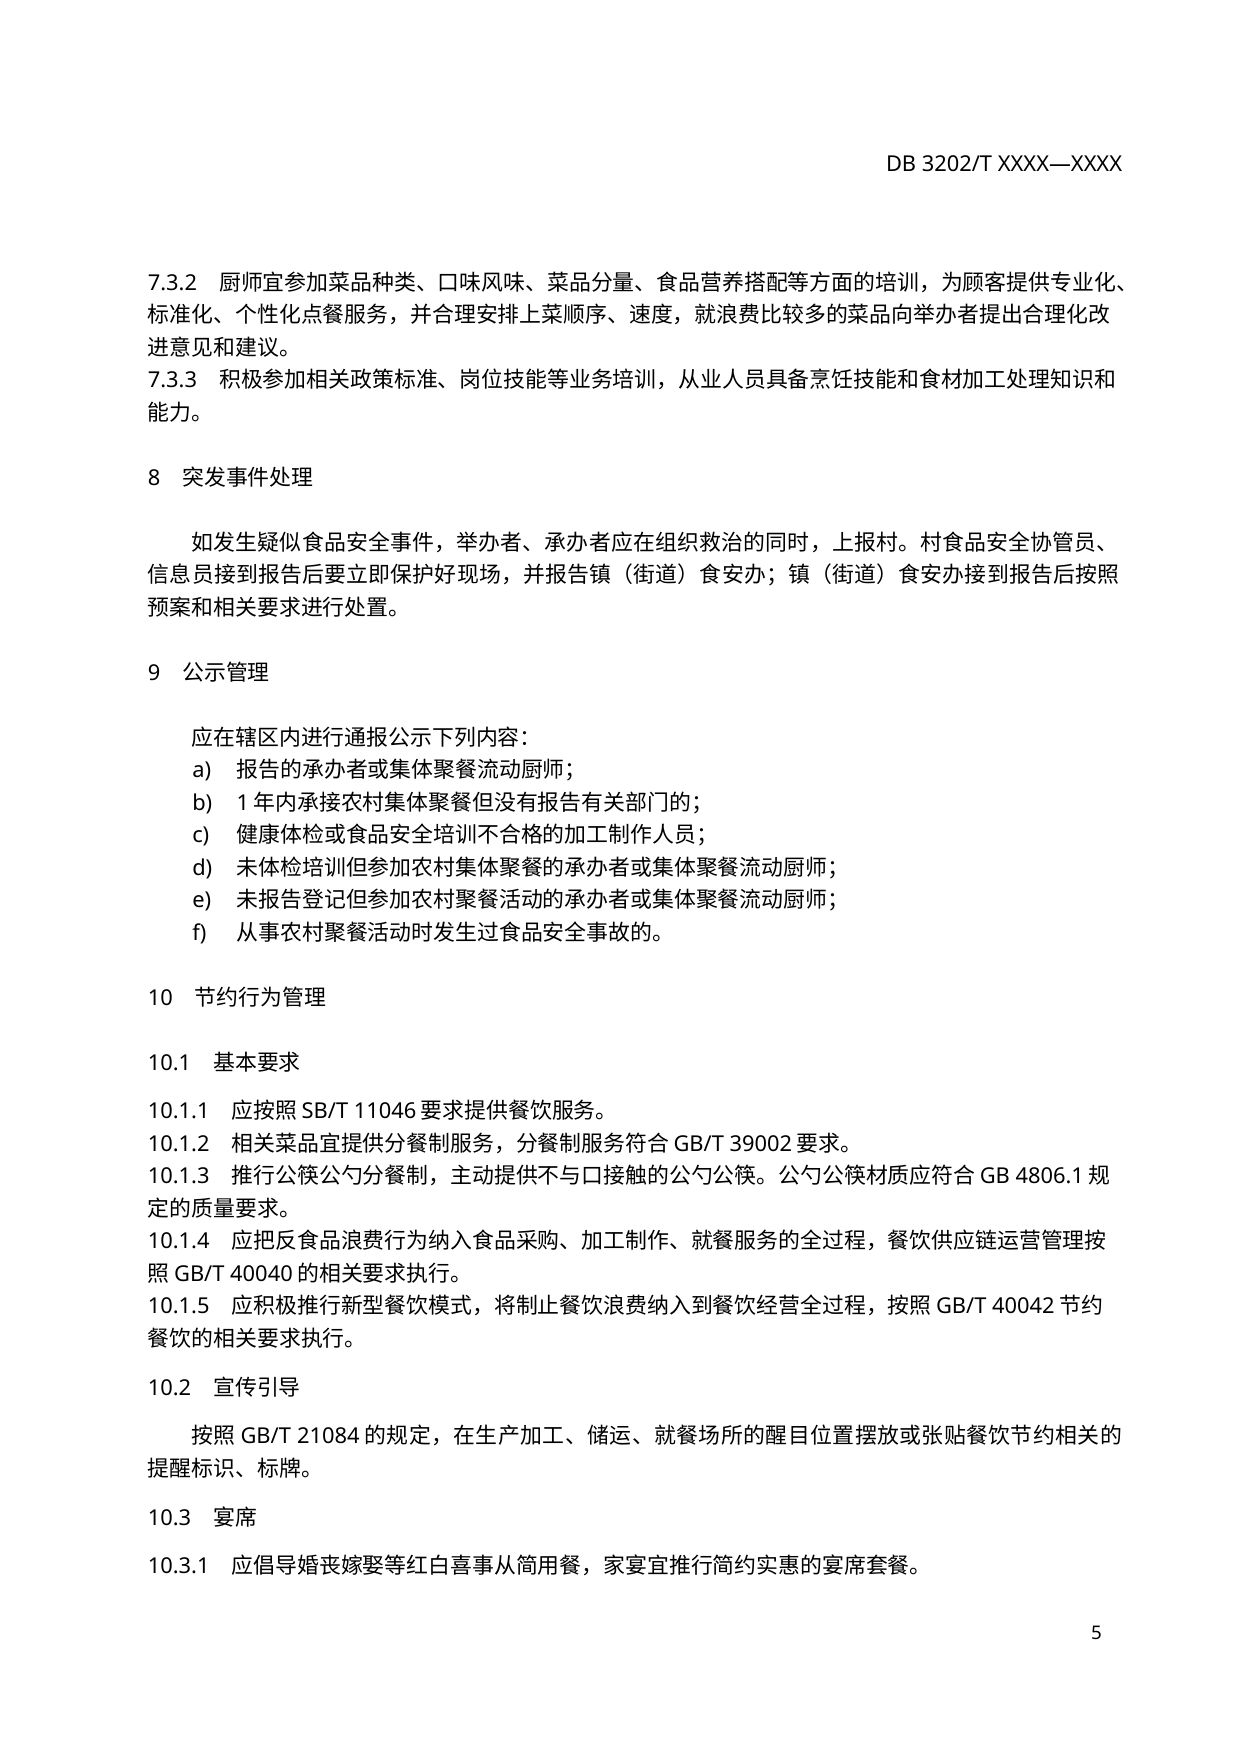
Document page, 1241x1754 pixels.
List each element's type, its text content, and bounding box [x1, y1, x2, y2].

text 按照GB/T 21084的规定，在生产加工、储运、就餐场所的醒目位置摆放或张贴餐饮节约相关的提醒标识、标牌。 [148, 1418, 1122, 1483]
list 1年内承接农村集体聚餐但没有报告有关部门的； [192, 784, 1122, 817]
list 未报告登记但参加农村聚餐活动的承办者或集体聚餐流动厨师； [192, 882, 1122, 914]
text 应积极推行新型餐饮模式，将制止餐饮浪费纳入到餐饮经营全过程，按照GB/T 40042节约餐饮的相关要求执行。 [148, 1288, 1122, 1353]
text 应按照SB/T 11046要求提供餐饮服务。 [148, 1093, 1122, 1126]
text 应把反食品浪费行为纳入食品采购、加工制作、就餐服务的全过程，餐饮供应链运营管理按照GB/T 40040的相关要求执行。 [148, 1223, 1122, 1288]
text 推行公筷公勺分餐制，主动提供不与口接触的公勺公筷。公勺公筷材质应符合GB 4806.1规定的质量要求。 [148, 1158, 1122, 1223]
text 公示管理 [148, 654, 1122, 687]
text 厨师宜参加菜品种类、口味风味、菜品分量、食品营养搭配等方面的培训，为顾客提供专业化、标准化、个性化点餐服务，并合理安排上菜顺序、速度，就浪费比较多的菜品向举办者提出合理化改进意见和建议。 [148, 264, 1122, 362]
text 宴席 [148, 1499, 1122, 1532]
text 相关菜品宜提供分餐制服务，分餐制服务符合GB/T 39002要求。 [148, 1126, 1122, 1158]
text 积极参加相关政策标准、岗位技能等业务培训，从业人员具备烹饪技能和食材加工处理知识和能力。 [148, 362, 1122, 427]
list 从事农村聚餐活动时发生过食品安全事故的。 [192, 914, 1122, 947]
list 未体检培训但参加农村集体聚餐的承办者或集体聚餐流动厨师； [192, 849, 1122, 882]
text 应倡导婚丧嫁娶等红白喜事从简用餐，家宴宜推行简约实惠的宴席套餐。 [148, 1548, 1122, 1581]
list 健康体检或食品安全培训不合格的加工制作人员； [192, 817, 1122, 849]
text 突发事件处理 [148, 459, 1122, 492]
text 应在辖区内进行通报公示下列内容： [148, 719, 1122, 752]
text 如发生疑似食品安全事件，举办者、承办者应在组织救治的同时，上报村。村食品安全协管员、信息员接到报告后要立即保护好现场，并报告镇（街道）食安办；镇（街道）食安办接到报告后按照预案和相关要求进行处置。 [148, 524, 1122, 622]
list 报告的承办者或集体聚餐流动厨师； [192, 752, 1122, 784]
text 基本要求 [148, 1044, 1122, 1077]
text 宣传引导 [148, 1369, 1122, 1402]
text 节约行为管理 [148, 979, 1122, 1012]
